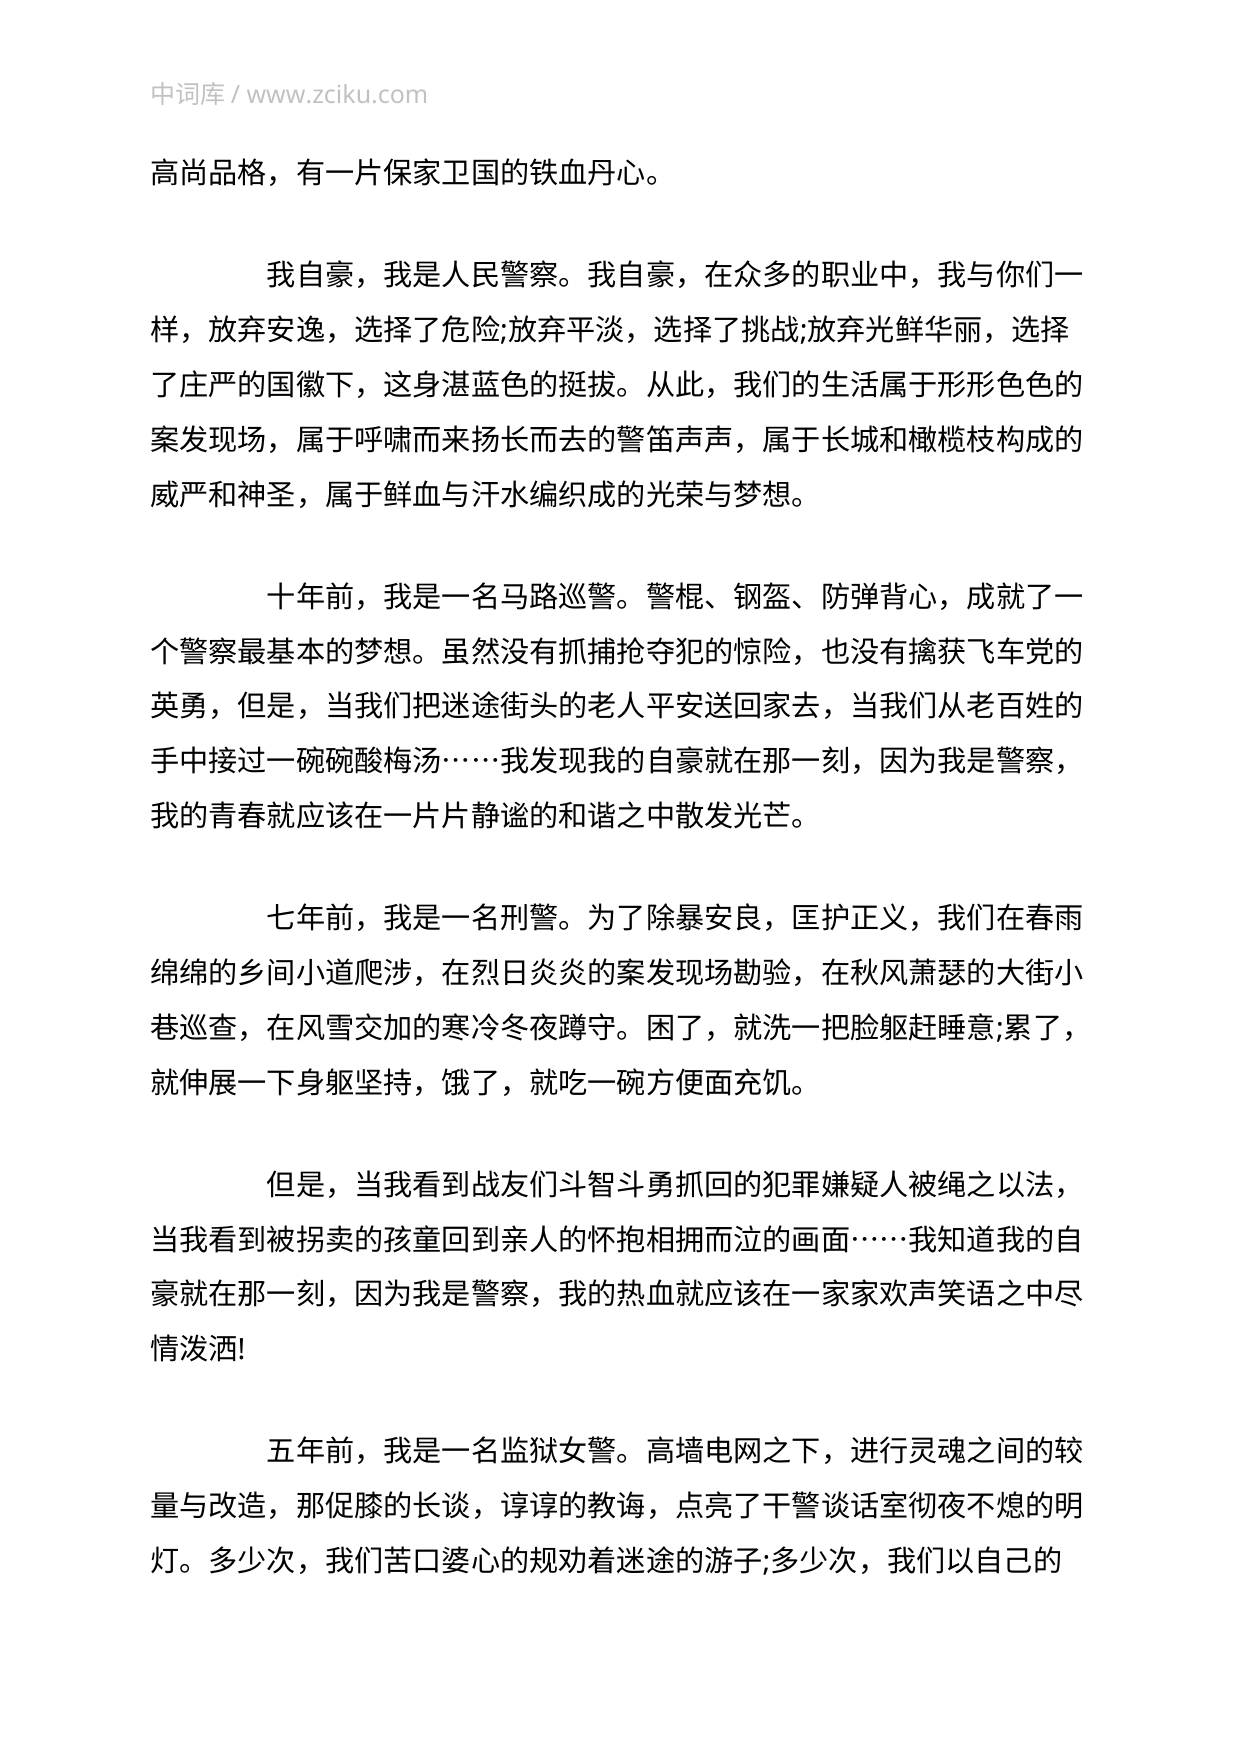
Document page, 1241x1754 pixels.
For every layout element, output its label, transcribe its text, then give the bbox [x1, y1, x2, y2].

text 十年前，我是一名马路巡警。警棍、钢盔、防弹背心，成就了一个警察最基本的梦想。虽然没有抓捕抢夺犯的惊险，也没有擒获飞车党的英勇，但是，当我们把迷途街头的老人平安送回家去，当我们从老百姓的手中接过一碗碗酸梅汤……我发现我的自豪就在那一刻，因为我是警察，我的青春就应该在一片片静谧的和谐之中散发光芒。 [150, 573, 1090, 835]
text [150, 1428, 1090, 1580]
text 但是，当我看到战友们斗智斗勇抓回的犯罪嫌疑人被绳之以法，当我看到被拐卖的孩童回到亲人的怀抱相拥而泣的画面……我知道我的自豪就在那一刻，因为我是警察，我的热血就应该在一家家欢声笑语之中尽情泼洒! [150, 1161, 1090, 1368]
text 七年前，我是一名刑警。为了除暴安良，匡护正义，我们在春雨绵绵的乡间小道爬涉，在烈日炎炎的案发现场勘验，在秋风萧瑟的大街小巷巡查，在风雪交加的寒冷冬夜蹲守。困了，就洗一把脸躯赶睡意;累了，就伸展一下身躯坚持，饿了，就吃一碗方便面充饥。 [150, 894, 1090, 1102]
text 我自豪，我是人民警察。我自豪，在众多的职业中，我与你们一样，放弃安逸，选择了危险;放弃平淡，选择了挑战;放弃光鲜华丽，选择了庄严的国徽下，这身湛蓝色的挺拔。从此，我们的生活属于形形色色的案发现场，属于呼啸而来扬长而去的警笛声声，属于长城和橄榄枝构成的威严和神圣，属于鲜血与汗水编织成的光荣与梦想。 [150, 252, 1090, 514]
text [150, 150, 1090, 192]
